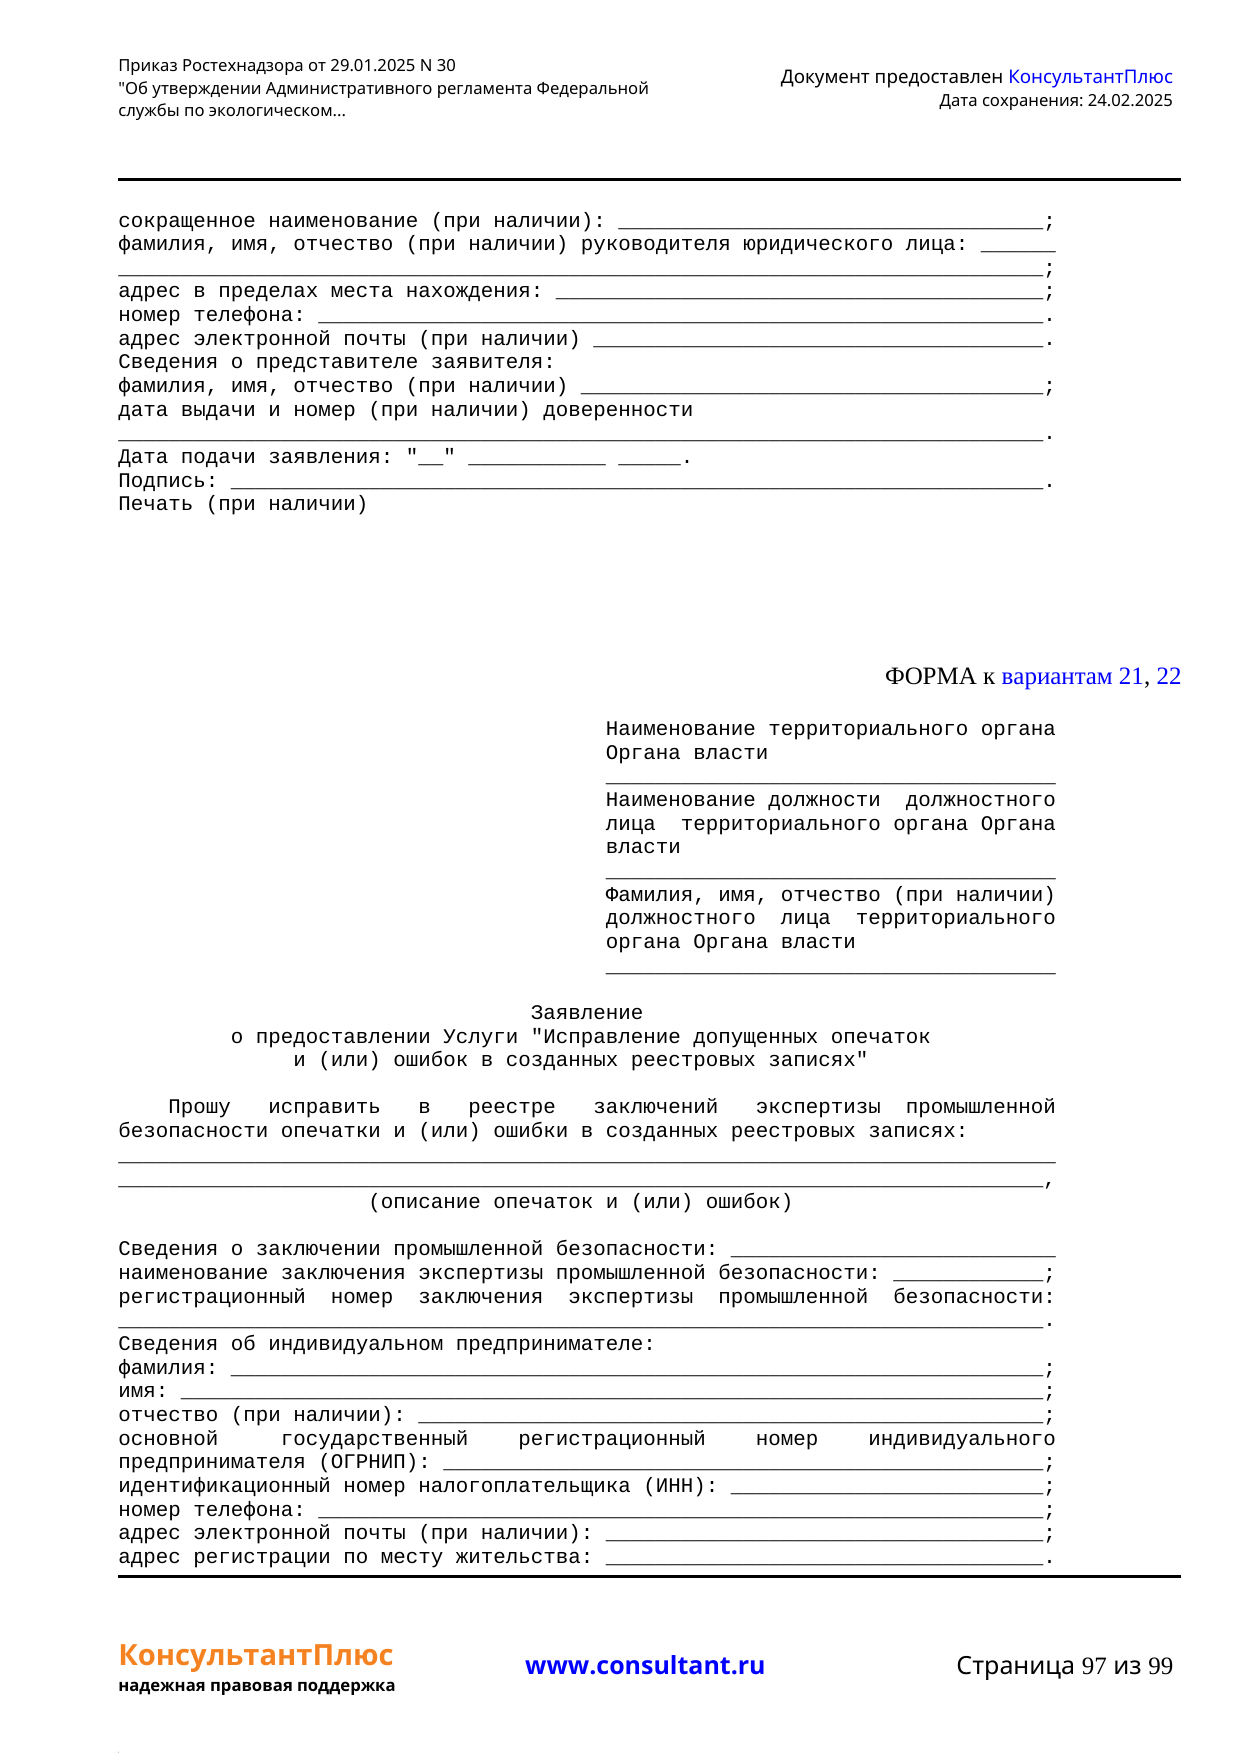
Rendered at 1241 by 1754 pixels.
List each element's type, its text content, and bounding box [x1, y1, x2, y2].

text основной государственный регистрационный номер индивидуального [118, 1428, 1181, 1451]
text наименование заключения экспертизы промышленной безопасности: ____________; [118, 1262, 1181, 1286]
text Сведения об индивидуальном предпринимателе: [118, 1333, 1181, 1357]
text Заявление [118, 1002, 1181, 1026]
text ____________________________________ [118, 955, 1181, 978]
text ____________________________________ [118, 766, 1181, 789]
text Органа власти [118, 742, 1181, 766]
text __________________________________________________________________________; [118, 257, 1181, 281]
text фамилия, имя, отчество (при наличии) руководителя юридического лица: ______ [118, 233, 1181, 257]
text отчество (при наличии): __________________________________________________; [118, 1404, 1181, 1428]
text имя: _____________________________________________________________________; [118, 1380, 1181, 1404]
text Сведения о заключении промышленной безопасности: __________________________ [118, 1238, 1181, 1262]
text ____________________________________ [118, 860, 1181, 884]
text безопасности опечатки и (или) ошибки в созданных реестровых записях: [118, 1120, 1181, 1144]
text фамилия, имя, отчество (при наличии) _____________________________________; [118, 375, 1181, 399]
text __________________________________________________________________________. [118, 422, 1181, 446]
text Печать (при наличии) [118, 493, 1181, 517]
text и (или) ошибок в созданных реестровых записях" [118, 1049, 1181, 1073]
text (описание опечаток и (или) ошибок) [118, 1191, 1181, 1215]
text лица территориального органа Органа [118, 813, 1181, 836]
text власти [118, 836, 1181, 860]
text идентификационный номер налогоплательщика (ИНН): _________________________; [118, 1475, 1181, 1498]
text о предоставлении Услуги "Исправление допущенных опечаток [118, 1026, 1181, 1049]
text ФОРМА к вариантам 21, 22 [118, 661, 1181, 689]
text регистрационный номер заключения экспертизы промышленной безопасности: [118, 1286, 1181, 1309]
text дата выдачи и номер (при наличии) доверенности [118, 399, 1181, 422]
text Фамилия, имя, отчество (при наличии) [118, 884, 1181, 907]
text Наименование территориального органа [118, 718, 1181, 742]
text номер телефона: __________________________________________________________. [118, 304, 1181, 328]
text сокращенное наименование (при наличии): __________________________________; [118, 209, 1181, 233]
text номер телефона: __________________________________________________________; [118, 1498, 1181, 1522]
text Сведения о представителе заявителя: [118, 351, 1181, 375]
text адрес электронной почты (при наличии) ____________________________________. [118, 328, 1181, 351]
text адрес регистрации по месту жительства: ___________________________________. [118, 1546, 1181, 1569]
text адрес в пределах места нахождения: _______________________________________; [118, 281, 1181, 304]
text ___________________________________________________________________________ [118, 1144, 1181, 1167]
text предпринимателя (ОГРНИП): ________________________________________________; [118, 1451, 1181, 1475]
text Дата подачи заявления: "__" ___________ _____. [118, 446, 1181, 470]
text Прошу исправить в реестре заключений экспертизы промышленной [118, 1097, 1181, 1120]
text должностного лица территориального [118, 907, 1181, 931]
text Подпись: _________________________________________________________________. [118, 470, 1181, 493]
text фамилия: _________________________________________________________________; [118, 1357, 1181, 1380]
text Наименование должности должностного [118, 789, 1181, 813]
text __________________________________________________________________________, [118, 1167, 1181, 1191]
text адрес электронной почты (при наличии): ___________________________________; [118, 1522, 1181, 1546]
text __________________________________________________________________________. [118, 1309, 1181, 1333]
text органа Органа власти [118, 931, 1181, 955]
